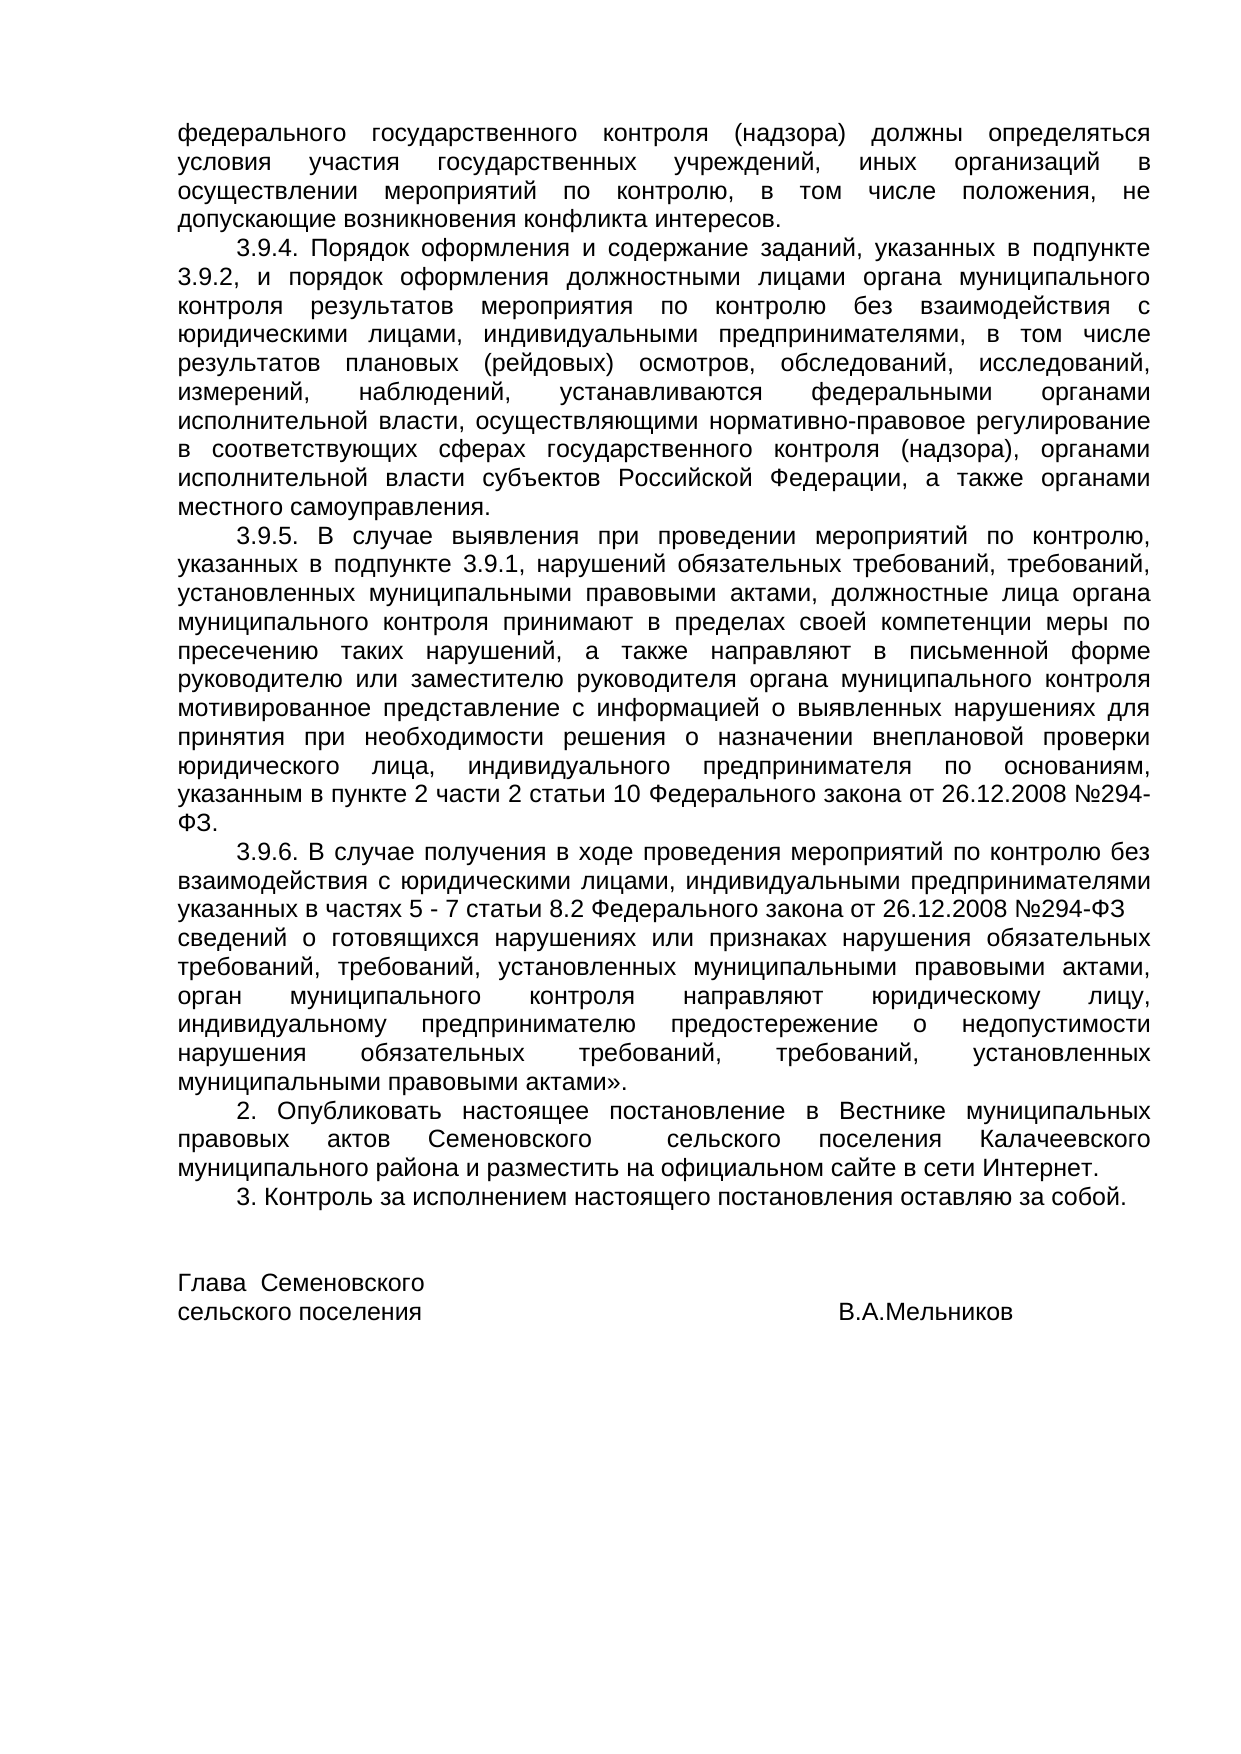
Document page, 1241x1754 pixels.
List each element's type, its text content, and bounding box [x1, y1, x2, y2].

text 3.9.6. В случае получения в ходе проведения мероприятий по контролю без взаимодействия с юридическими лицами, индивидуальными предпринимателями указанных в частях 5 - 7 статьи 8.2 Федерального закона от 26.12.2008 №294-ФЗ [177, 837, 1152, 923]
text Глава Семеновского [177, 1268, 1152, 1297]
text 3. Контроль за исполнением настоящего постановления оставляю за собой. [177, 1182, 1152, 1211]
text сведений о готовящихся нарушениях или признаках нарушения обязательных требований, требований, установленных муниципальными правовыми актами, орган муниципального контроля направляют юридическому лицу, индивидуальному предпринимателю предостережение о недопустимости нарушения обязательных требований, требований, установленных муниципальными правовыми актами». [177, 923, 1152, 1096]
text 3.9.5. В случае выявления при проведении мероприятий по контролю, указанных в подпункте 3.9.1, нарушений обязательных требований, требований, установленных муниципальными правовыми актами, должностные лица органа муниципального контроля принимают в пределах своей компетенции меры по пресечению таких нарушений, а также направляют в письменной форме руководителю или заместителю руководителя органа муниципального контроля мотивированное представление с информацией о выявленных нарушениях для принятия при необходимости решения о назначении внеплановой проверки юридического лица, индивидуального предпринимателя по основаниям, указанным в пункте 2 части 2 статьи 10 Федерального закона от 26.12.2008 №294-ФЗ. [177, 521, 1152, 837]
text 3.9.4. Порядок оформления и содержание заданий, указанных в подпункте 3.9.2, и порядок оформления должностными лицами органа муниципального контроля результатов мероприятия по контролю без взаимодействия с юридическими лицами, индивидуальными предпринимателями, в том числе результатов плановых (рейдовых) осмотров, обследований, исследований, измерений, наблюдений, устанавливаются федеральными органами исполнительной власти, осуществляющими нормативно-правовое регулирование в соответствующих сферах государственного контроля (надзора), органами исполнительной власти субъектов Российской Федерации, а также органами местного самоуправления. [177, 233, 1152, 521]
text 2. Опубликовать настоящее постановление в Вестнике муниципальных правовых актов Семеновского сельского поселения Калачеевского муниципального района и разместить на официальном сайте в сети Интернет. [177, 1096, 1152, 1182]
text сельского поселения В.А.Мельников [177, 1297, 1152, 1326]
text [177, 118, 1152, 233]
